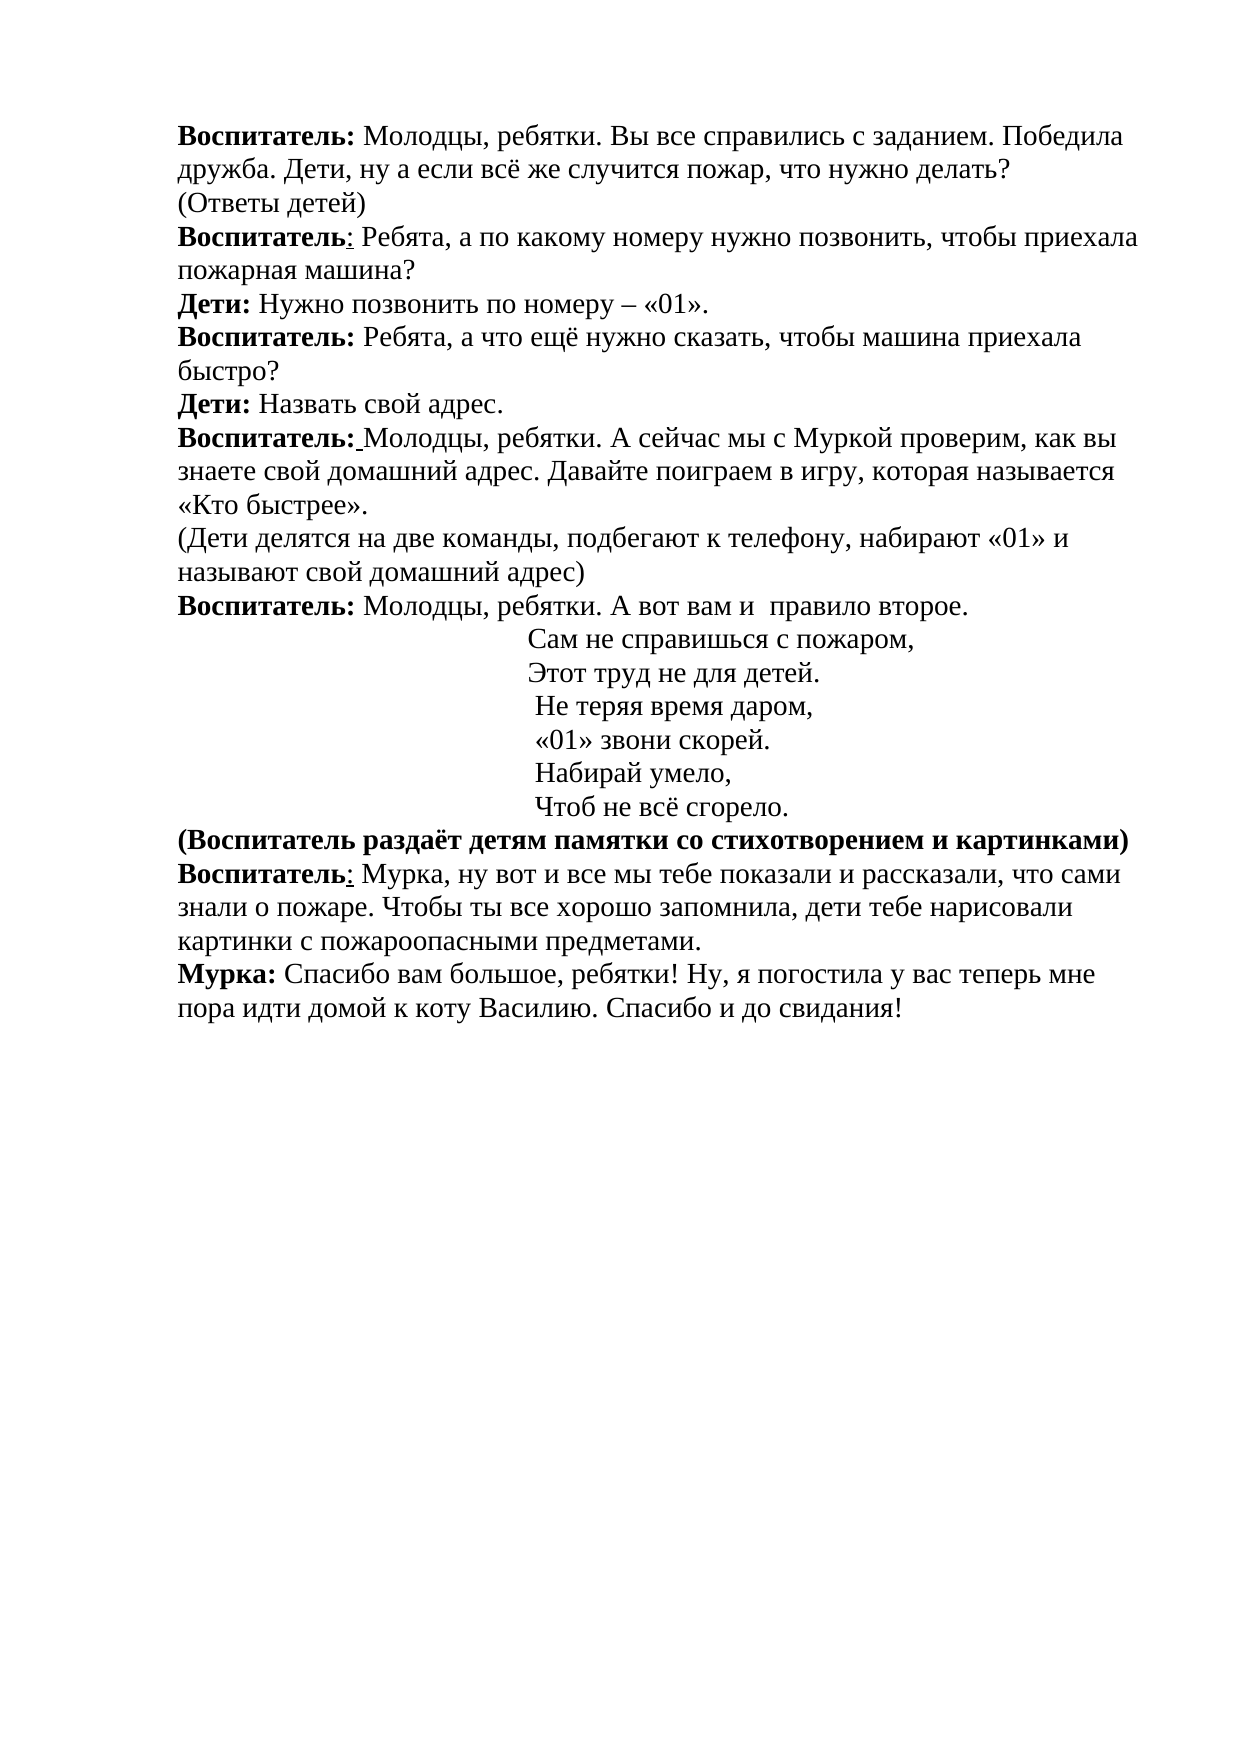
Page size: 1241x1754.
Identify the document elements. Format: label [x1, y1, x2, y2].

text [177, 118, 1152, 1024]
